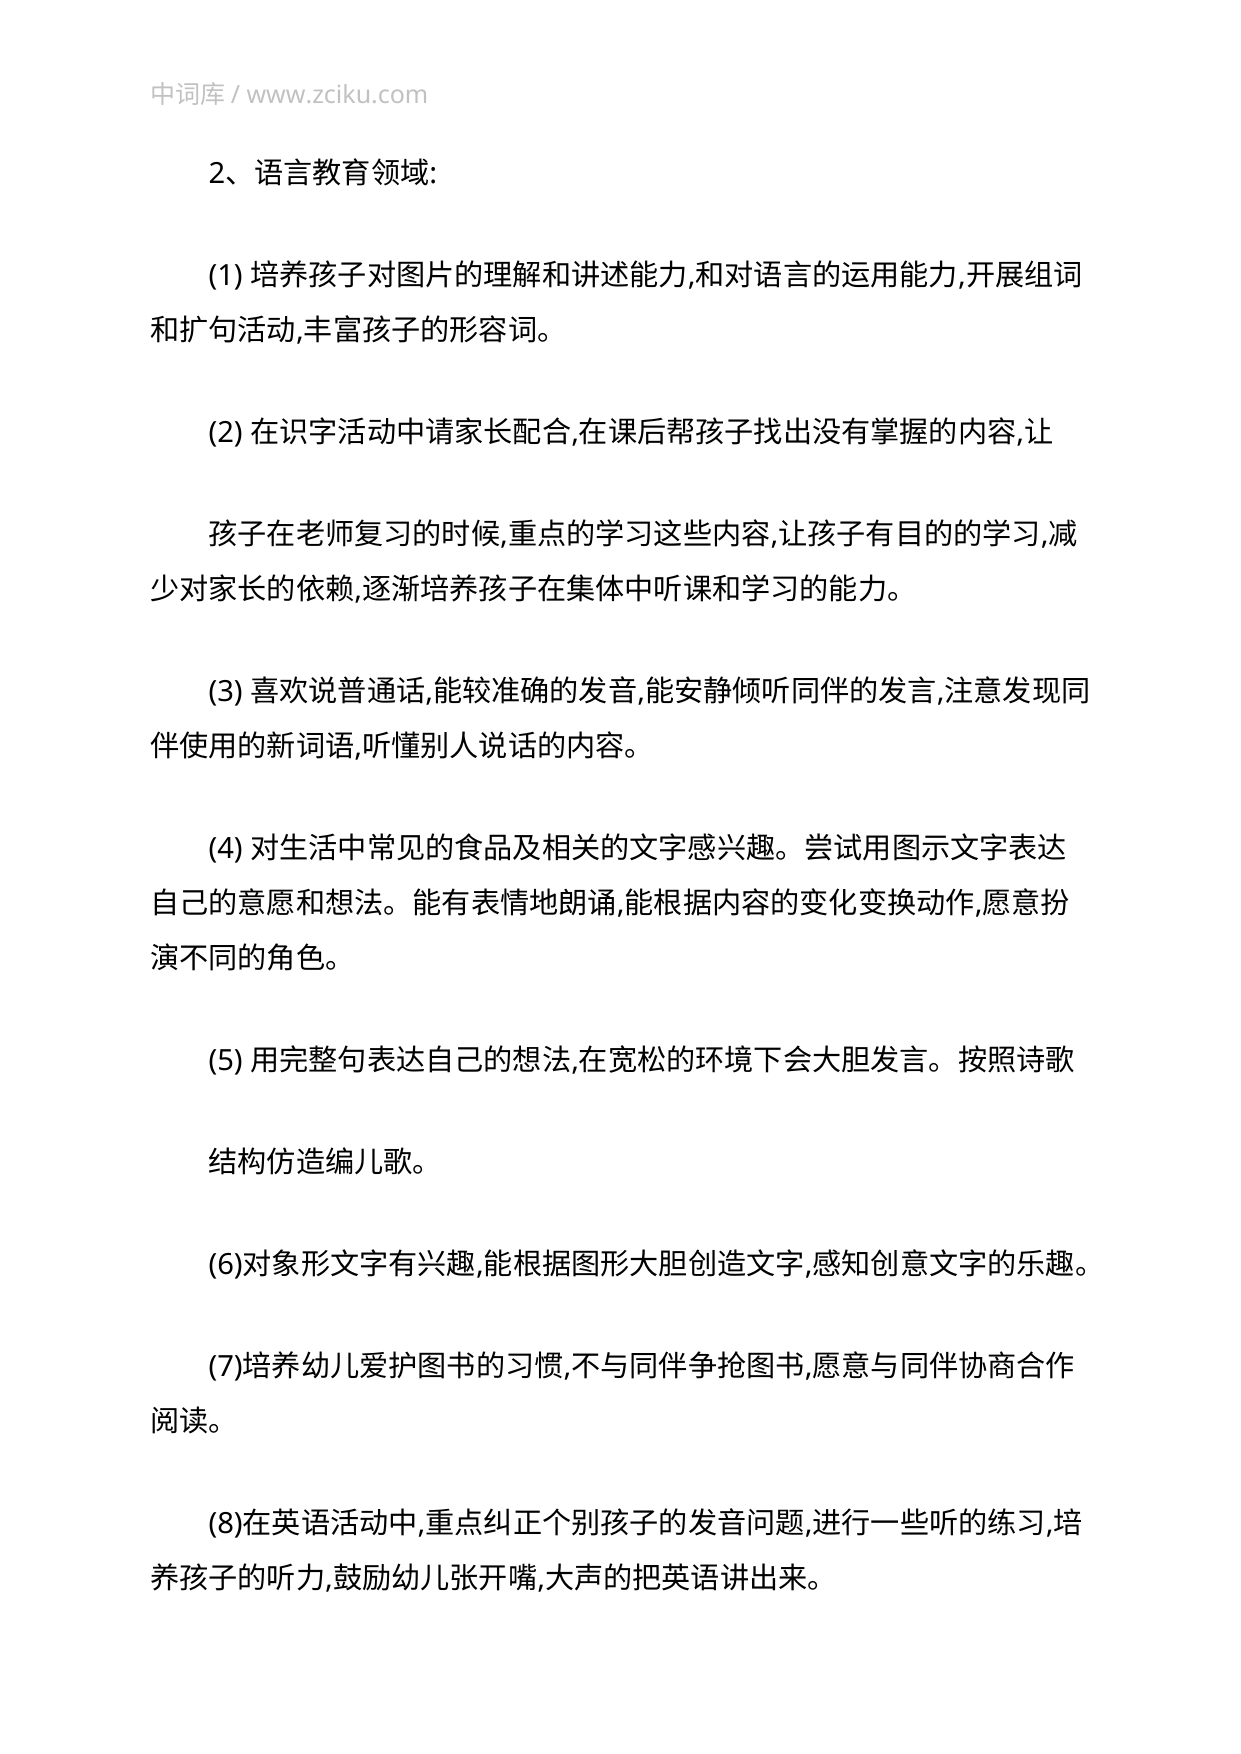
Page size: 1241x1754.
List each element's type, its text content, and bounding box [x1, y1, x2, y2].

text (8)在英语活动中,重点纠正个别孩子的发音问题,进行一些听的练习,培养孩子的听力,鼓励幼儿张开嘴,大声的把英语讲出来。 [150, 1499, 1090, 1597]
text 结构仿造编儿歌。 [150, 1139, 1090, 1181]
text 2、语言教育领域: [150, 150, 1090, 192]
text (7)培养幼儿爱护图书的习惯,不与同伴争抢图书,愿意与同伴协商合作阅读。 [150, 1342, 1090, 1440]
text (4) 对生活中常见的食品及相关的文字感兴趣。尝试用图示文字表达自己的意愿和想法。能有表情地朗诵,能根据内容的变化变换动作,愿意扮演不同的角色。 [150, 825, 1090, 977]
text 孩子在老师复习的时候,重点的学习这些内容,让孩子有目的的学习,减少对家长的依赖,逐渐培养孩子在集体中听课和学习的能力。 [150, 511, 1090, 608]
text (6)对象形文字有兴趣,能根据图形大胆创造文字,感知创意文字的乐趣。 [150, 1240, 1090, 1283]
text (3) 喜欢说普通话,能较准确的发音,能安静倾听同伴的发言,注意发现同伴使用的新词语,听懂别人说话的内容。 [150, 668, 1090, 765]
text (1) 培养孩子对图片的理解和讲述能力,和对语言的运用能力,开展组词和扩句活动,丰富孩子的形容词。 [150, 252, 1090, 349]
text (5) 用完整句表达自己的想法,在宽松的环境下会大胆发言。按照诗歌 [150, 1037, 1090, 1079]
text (2) 在识字活动中请家长配合,在课后帮孩子找出没有掌握的内容,让 [150, 409, 1090, 451]
